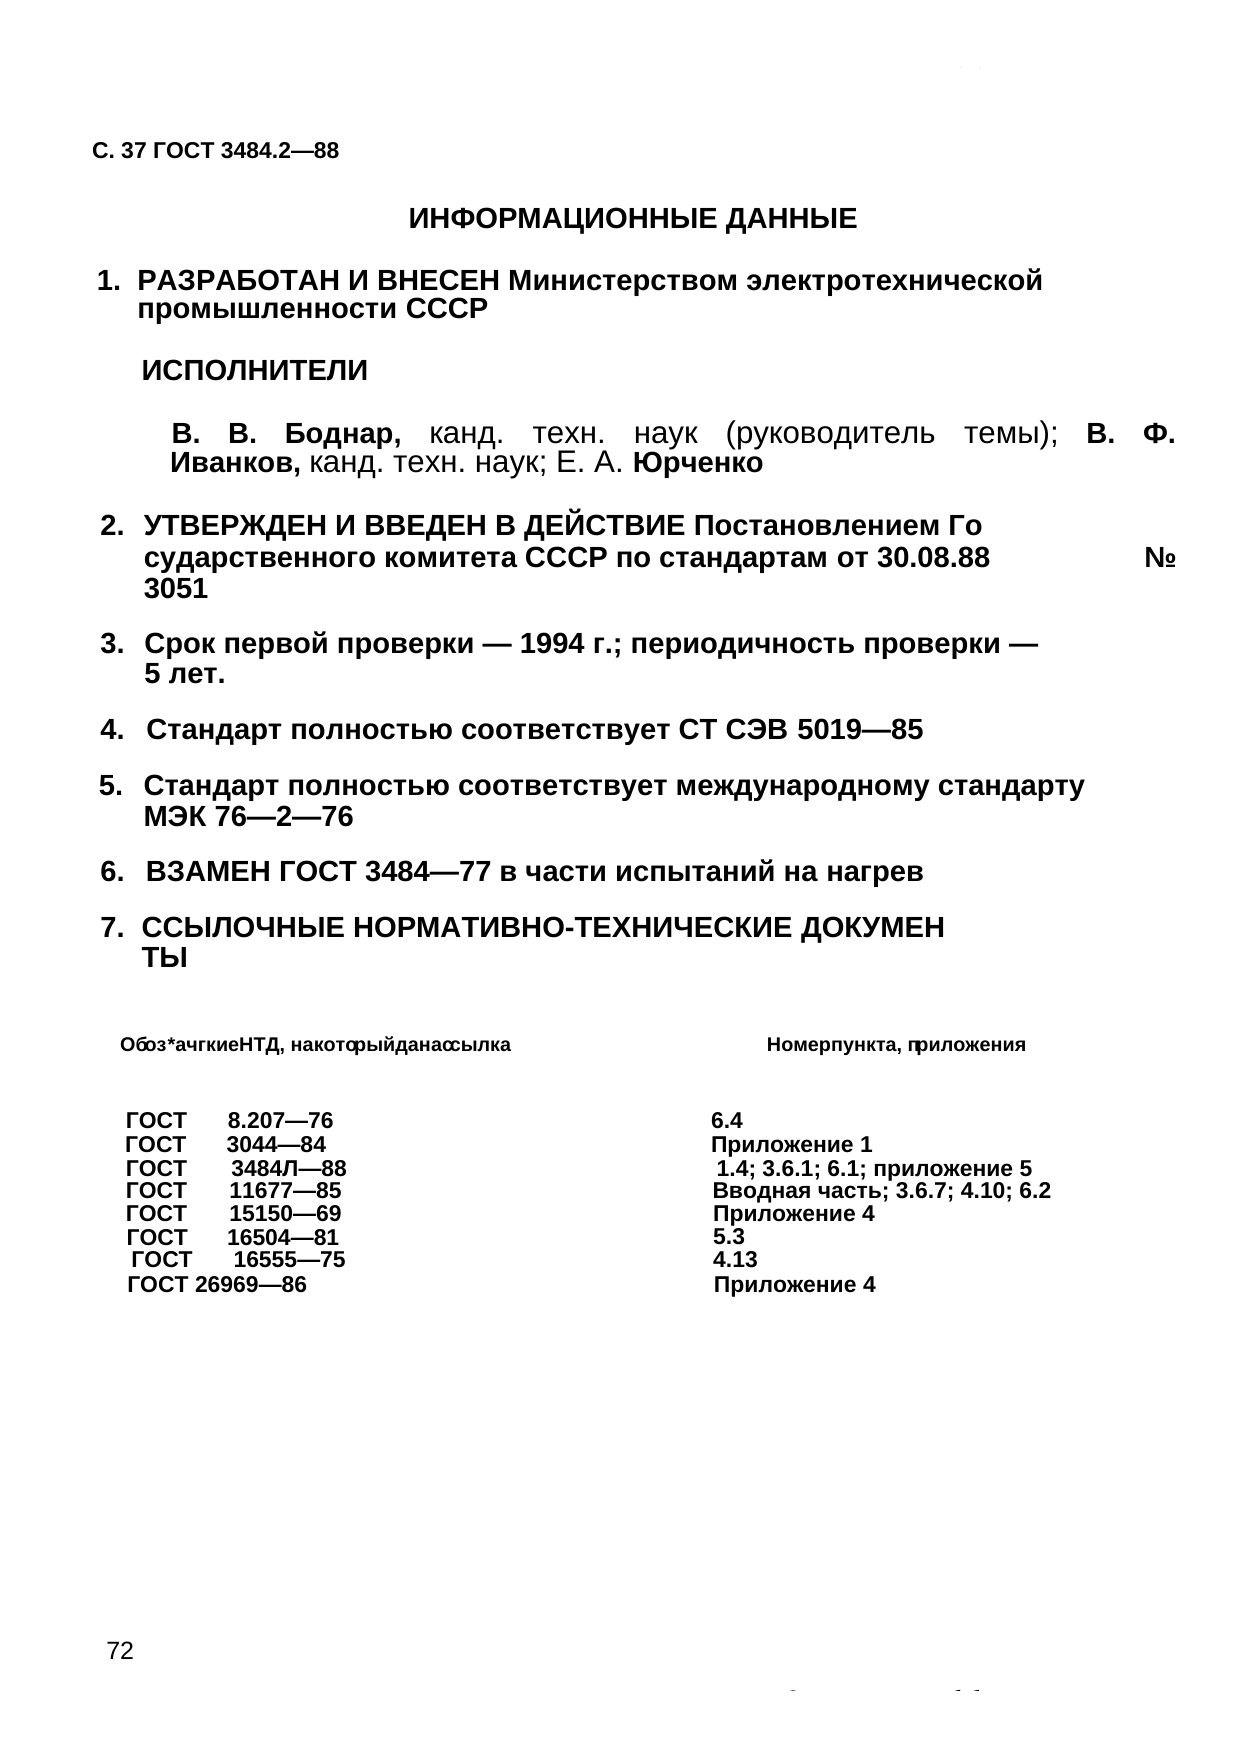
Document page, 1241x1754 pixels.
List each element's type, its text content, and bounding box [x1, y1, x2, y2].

list Стандарт полностью соответствует международному стандарту МЭК 76—2—76 [99, 770, 1088, 833]
table_cell ГОСТ [120, 1135, 209, 1158]
list Срок первой проверки — 1994 г.; периодичность проверки — 5 лет. [100, 629, 1041, 690]
list ССЫЛОЧНЫЕ НОРМАТИВНО-ТЕХНИЧЕСКИЕ ДОКУМЕН­ ТЫ [100, 914, 959, 974]
table_cell ГОСТ [120, 1158, 209, 1181]
text ГОСТ 26969—86 Приложение 4 [127, 1272, 1188, 1298]
table_cell 15150—69 [210, 1204, 529, 1227]
table_cell ГОСТ [120, 1227, 209, 1249]
list Стандарт полностью соответствует СТ СЭВ 5019—85 [100, 712, 1188, 746]
text ИНФОРМАЦИОННЫЕ ДАННЫЕ [408, 201, 1188, 234]
text Обоз*ачгкиеНТД, накоторыйданассылка Номерпункта, приложения [120, 1033, 1188, 1056]
text 72 [106, 1636, 1188, 1665]
table_cell 11677—85 [210, 1181, 529, 1204]
table_header 6.4 [529, 1110, 1057, 1135]
list РАЗРАБОТАН И ВНЕСЕН Министерством электротехнической промышленности СССР [97, 267, 1048, 324]
table_cell 16504—81 [210, 1227, 529, 1249]
table_cell ГОСТ [120, 1181, 209, 1204]
list ВЗАМЕН ГОСТ 3484—77 в части испытаний на нагрев [100, 854, 1188, 887]
table_header 8.207—76 [210, 1110, 529, 1135]
table_cell 1.4; 3.6.1; 6.1; приложение 5 [529, 1158, 1057, 1181]
table_cell 16555—75 [210, 1250, 529, 1272]
table_cell 3044—84 [210, 1135, 529, 1158]
table_cell 4.13 [529, 1250, 1057, 1272]
table_cell Приложение 4 [529, 1204, 1057, 1227]
text ИСПОЛНИТЕЛИ [141, 353, 1188, 386]
table_cell ГОСТ [120, 1250, 209, 1272]
table_cell 3484Л—88 [210, 1158, 529, 1181]
text С. 37 ГОСТ 3484.2—88 [92, 137, 1188, 163]
table_cell ГОСТ [120, 1204, 209, 1227]
table_header ГОСТ [120, 1110, 209, 1135]
text В. В. Боднар, канд. техн. наук (руководитель темы); В. Ф. Иванков, канд. техн. наук; Е. А. Юрченко [170, 420, 1177, 479]
table_cell Приложение 1 [529, 1135, 1057, 1158]
list УТВЕРЖДЕН И ВВЕДЕН В ДЕЙСТВИЕ Постановлением Го­ сударственного комитета СССР по стандартам от 30.08.88 № 3051 [100, 511, 1178, 604]
table_cell Вводная часть; 3.6.7; 4.10; 6.2 [529, 1181, 1057, 1204]
table_cell 5.3 [529, 1227, 1057, 1249]
